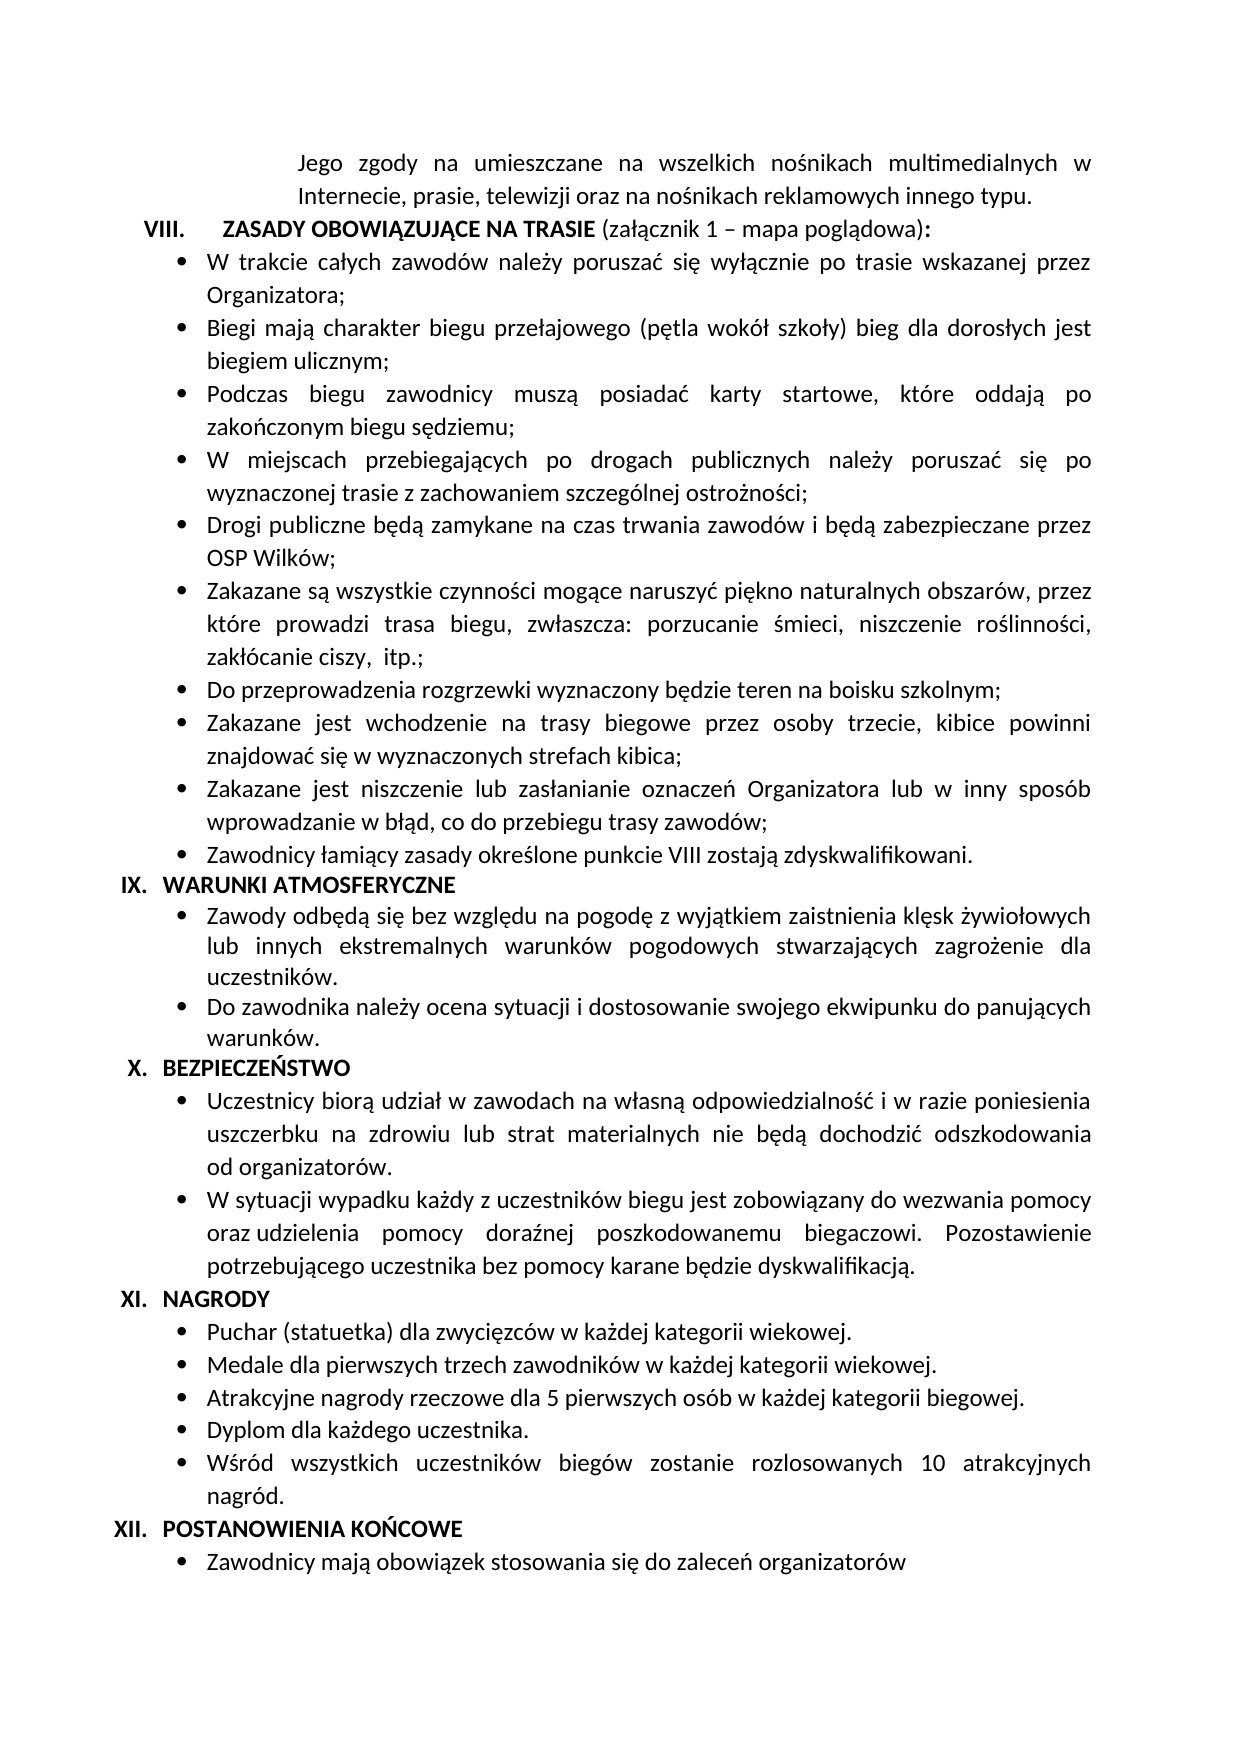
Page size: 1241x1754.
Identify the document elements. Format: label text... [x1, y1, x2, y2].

list Zawodnicy łamiący zasady określone punkcie VIII zostają zdyskwalifikowani. [177, 839, 1093, 869]
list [260, 148, 1093, 211]
list Drogi publiczne będą zamykane na czas trwania zawodów i będą zabezpieczane przez OSP Wilków; [177, 510, 1093, 573]
list BEZPIECZEŃSTWO [148, 1052, 1093, 1083]
list Uczestnicy biorą udział w zawodach na własną odpowiedzialność i w razie poniesienia uszczerbku na zdrowiu lub strat materialnych nie będą dochodzić odszkodowania od organizatorów. [177, 1085, 1093, 1182]
list POSTANOWIENIA KOŃCOWE [148, 1513, 1093, 1544]
list W trakcie całych zawodów należy poruszać się wyłącznie po trasie wskazanej przez Organizatora; [177, 246, 1093, 310]
list Puchar (statuetka) dla zwycięzców w każdej kategorii wiekowej. [177, 1316, 1093, 1346]
list NAGRODY [148, 1283, 1093, 1313]
list Zakazane jest niszczenie lub zasłanianie oznaczeń Organizatora lub w inny sposób wprowadzanie w błąd, co do przebiegu trasy zawodów; [177, 773, 1093, 836]
list ZASADY OBOWIĄZUJĄCE NA TRASIE (załącznik 1 – mapa poglądowa): [185, 213, 1093, 244]
list Biegi mają charakter biegu przełajowego (pętla wokół szkoły) bieg dla dorosłych jest biegiem ulicznym; [177, 312, 1093, 376]
list Dyplom dla każdego uczestnika. [177, 1414, 1093, 1445]
list Zakazane jest wchodzenie na trasy biegowe przez osoby trzecie, kibice powinni znajdować się w wyznaczonych strefach kibica; [177, 707, 1093, 771]
list WARUNKI ATMOSFERYCZNE [148, 869, 1093, 900]
list Do przeprowadzenia rozgrzewki wyznaczony będzie teren na boisku szkolnym; [177, 674, 1093, 705]
list Zakazane są wszystkie czynności mogące naruszyć piękno naturalnych obszarów, przez które prowadzi trasa biegu, zwłaszcza: porzucanie śmieci, niszczenie roślinności, zakłócanie ciszy, itp.; [177, 576, 1093, 672]
list Zawodnicy mają obowiązek stosowania się do zaleceń organizatorów [177, 1546, 1093, 1577]
list Zawody odbędą się bez względu na pogodę z wyjątkiem zaistnienia klęsk żywiołowych lub innych ekstremalnych warunków pogodowych stwarzających zagrożenie dla uczestników. [177, 900, 1093, 991]
list Do zawodnika należy ocena sytuacji i dostosowanie swojego ekwipunku do panujących warunków. [177, 991, 1093, 1052]
list W miejscach przebiegających po drogach publicznych należy poruszać się po wyznaczonej trasie z zachowaniem szczególnej ostrożności; [177, 444, 1093, 507]
list Wśród wszystkich uczestników biegów zostanie rozlosowanych 10 atrakcyjnych nagród. [177, 1447, 1093, 1511]
list Medale dla pierwszych trzech zawodników w każdej kategorii wiekowej. [177, 1349, 1093, 1379]
list W sytuacji wypadku każdy z uczestników biegu jest zobowiązany do wezwania pomocy oraz udzielenia pomocy doraźnej poszkodowanemu biegaczowi. Pozostawienie potrzebującego uczestnika bez pomocy karane będzie dyskwalifikacją. [177, 1184, 1093, 1281]
list Atrakcyjne nagrody rzeczowe dla 5 pierwszych osób w każdej kategorii biegowej. [177, 1382, 1093, 1412]
list Podczas biegu zawodnicy muszą posiadać karty startowe, które oddają po zakończonym biegu sędziemu; [177, 378, 1093, 441]
